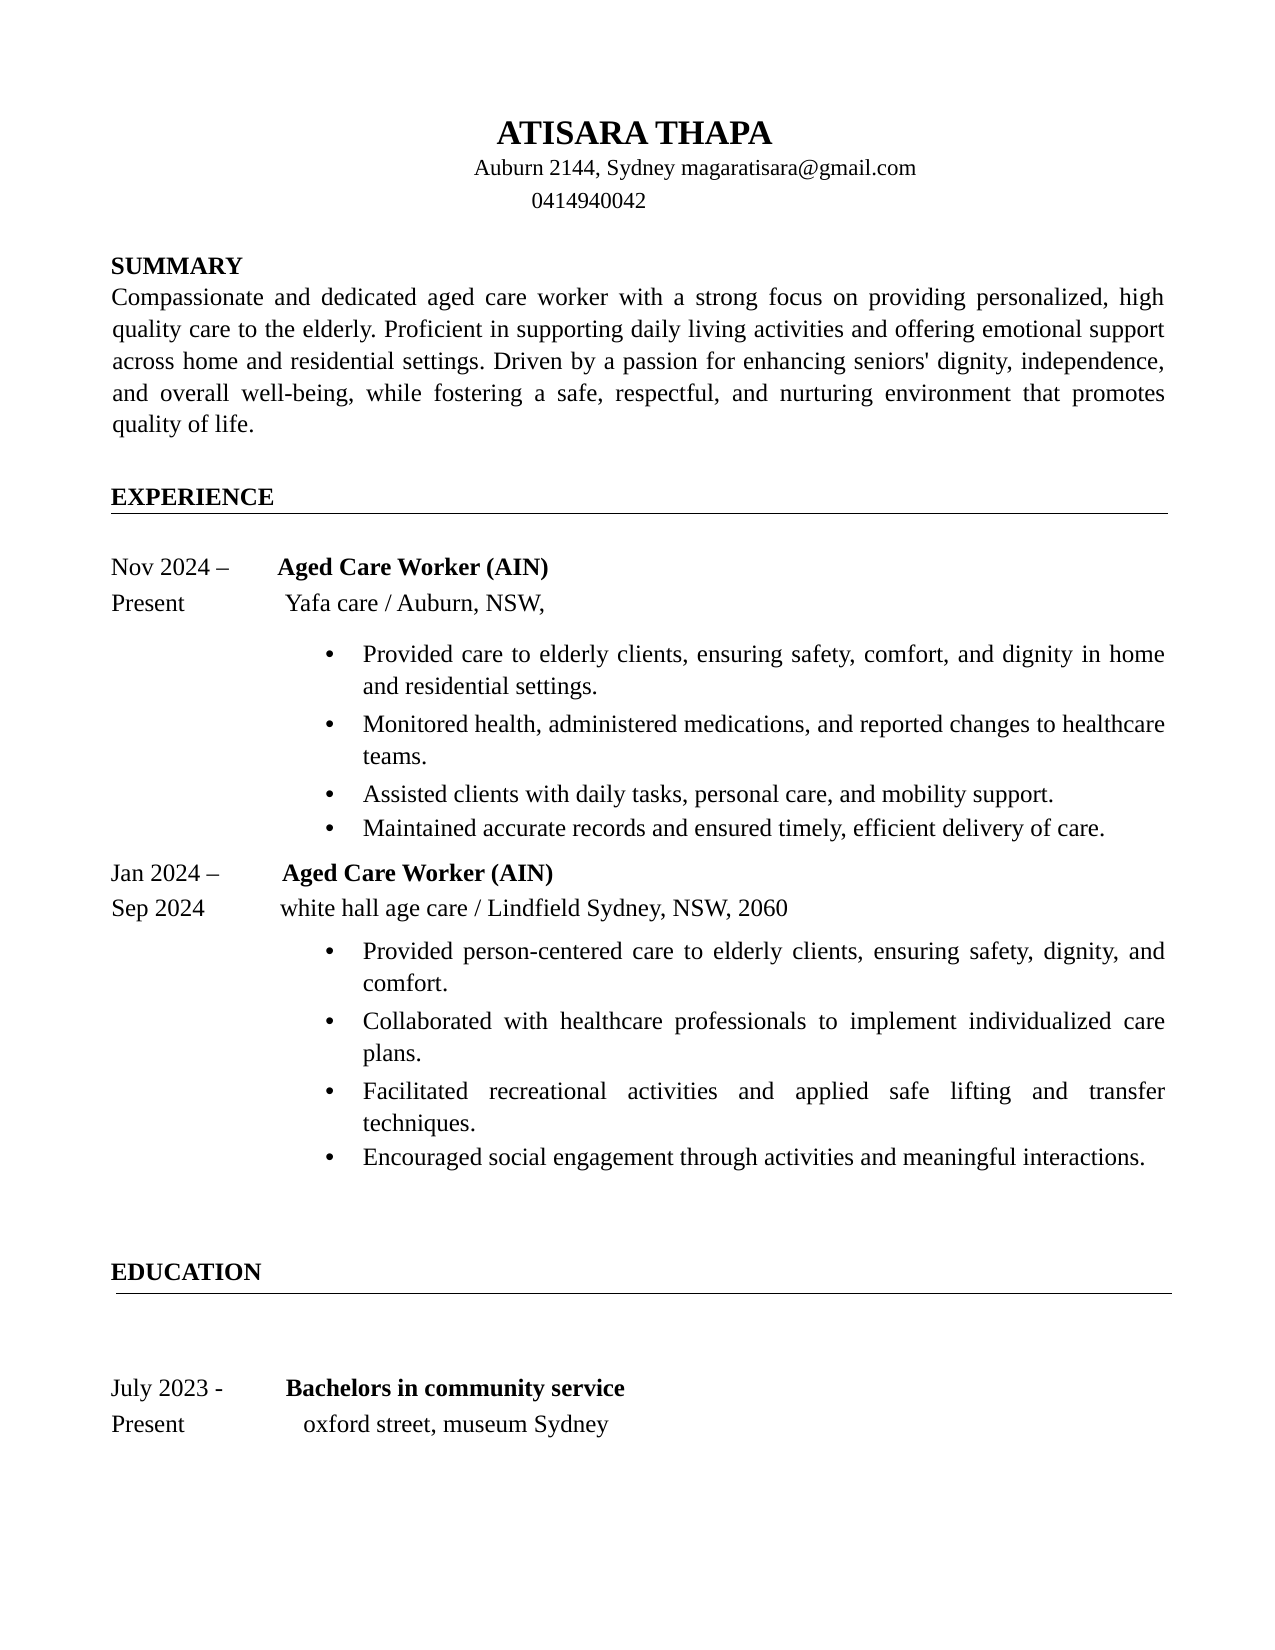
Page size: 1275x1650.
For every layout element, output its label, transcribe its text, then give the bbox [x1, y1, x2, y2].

subtitle Jan 2024 – Aged Care Worker (AIN) [111, 858, 1164, 887]
list Provided person-centered care to elderly clients, ensuring safety, dignity, and comfort. [325, 936, 1166, 997]
text Auburn 2144, Sydney magaratisara@gmail.com [473, 154, 1026, 180]
list Collaborated with healthcare professionals to implement individualized care plans. [325, 1006, 1166, 1067]
text Sep 2024 white hall age care / Lindfield Sydney, NSW, 2060 [111, 893, 1166, 922]
text Present oxford street, museum Sydney [111, 1409, 1166, 1438]
text 0414940042 [111, 187, 1066, 213]
text ATISARA THAPA [112, 112, 1172, 151]
list Provided care to elderly clients, ensuring safety, comfort, and dignity in home and residential settings. [325, 639, 1166, 700]
text Compassionate and dedicated aged care worker with a strong focus on providing personalized, high quality care to the elderly. Proficient in supporting daily living activities and offering emotional support across home and residential settings. Driven by a passion for enhancing seniors' dignity, independence, and overall well-being, while fostering a safe, respectful, and nurturing environment that promotes quality of life. [111, 282, 1166, 438]
text Present Yafa care / Auburn, NSW, [111, 588, 1166, 616]
text July 2023 - Bachelors in community service [111, 1373, 1172, 1402]
list Assisted clients with daily tasks, personal care, and mobility support. [325, 779, 1166, 808]
subtitle EXPERIENCE [111, 482, 1164, 511]
list Monitored health, administered medications, and reported changes to healthcare teams. [325, 709, 1166, 770]
list Maintained accurate records and ensured timely, efficient delivery of care. [325, 813, 1166, 842]
subtitle SUMMARY [111, 251, 1164, 280]
subtitle EDUCATION [111, 1257, 1164, 1286]
list Encouraged social engagement through activities and meaningful interactions. [325, 1142, 1166, 1171]
subtitle Nov 2024 – Aged Care Worker (AIN) [111, 552, 1164, 581]
list Facilitated recreational activities and applied safe lifting and transfer techniques. [325, 1076, 1166, 1137]
